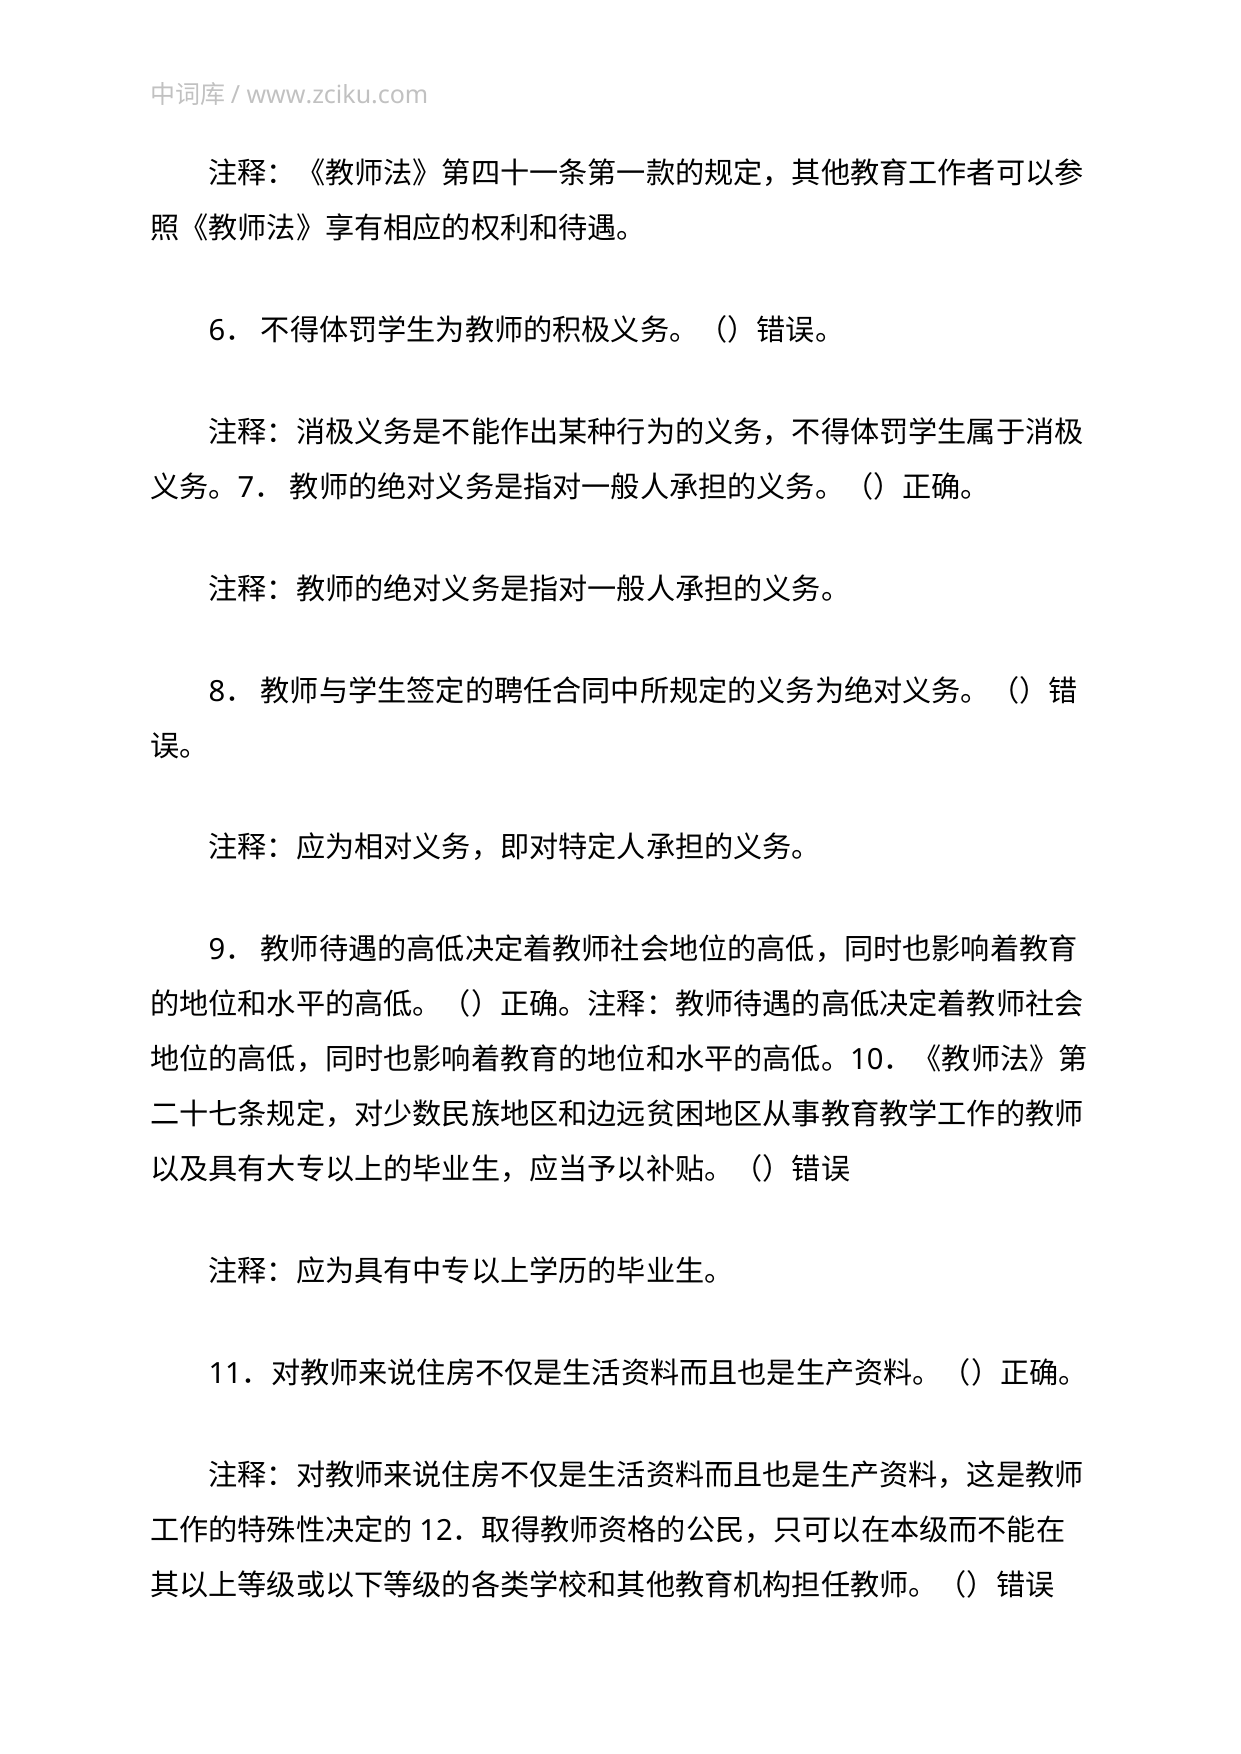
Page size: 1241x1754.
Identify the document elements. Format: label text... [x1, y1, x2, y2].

text 11．对教师来说住房不仅是生活资料而且也是生产资料。（）正确。 [150, 1349, 1090, 1392]
text 注释：对教师来说住房不仅是生活资料而且也是生产资料，这是教师工作的特殊性决定的 12．取得教师资格的公民，只可以在本级而不能在其以上等级或以下等级的各类学校和其他教育机构担任教师。（）错误 [150, 1451, 1090, 1603]
text 注释：应为相对义务，即对特定人承担的义务。 [150, 824, 1090, 866]
text 6． 不得体罚学生为教师的积极义务。（）错误。 [150, 307, 1090, 349]
text 9． 教师待遇的高低决定着教师社会地位的高低，同时也影响着教育的地位和水平的高低。（）正确。注释：教师待遇的高低决定着教师社会地位的高低，同时也影响着教育的地位和水平的高低。10．《教师法》第二十七条规定，对少数民族地区和边远贫困地区从事教育教学工作的教师以及具有大专以上的毕业生，应当予以补贴。（）错误 [150, 926, 1090, 1188]
text 注释：应为具有中专以上学历的毕业生。 [150, 1247, 1090, 1290]
text 注释：消极义务是不能作出某种行为的义务，不得体罚学生属于消极义务。7． 教师的绝对义务是指对一般人承担的义务。（）正确。 [150, 409, 1090, 506]
text 8． 教师与学生签定的聘任合同中所规定的义务为绝对义务。（）错误。 [150, 667, 1090, 764]
text 注释：《教师法》第四十一条第一款的规定，其他教育工作者可以参照《教师法》享有相应的权利和待遇。 [150, 150, 1090, 247]
text 注释：教师的绝对义务是指对一般人承担的义务。 [150, 566, 1090, 608]
